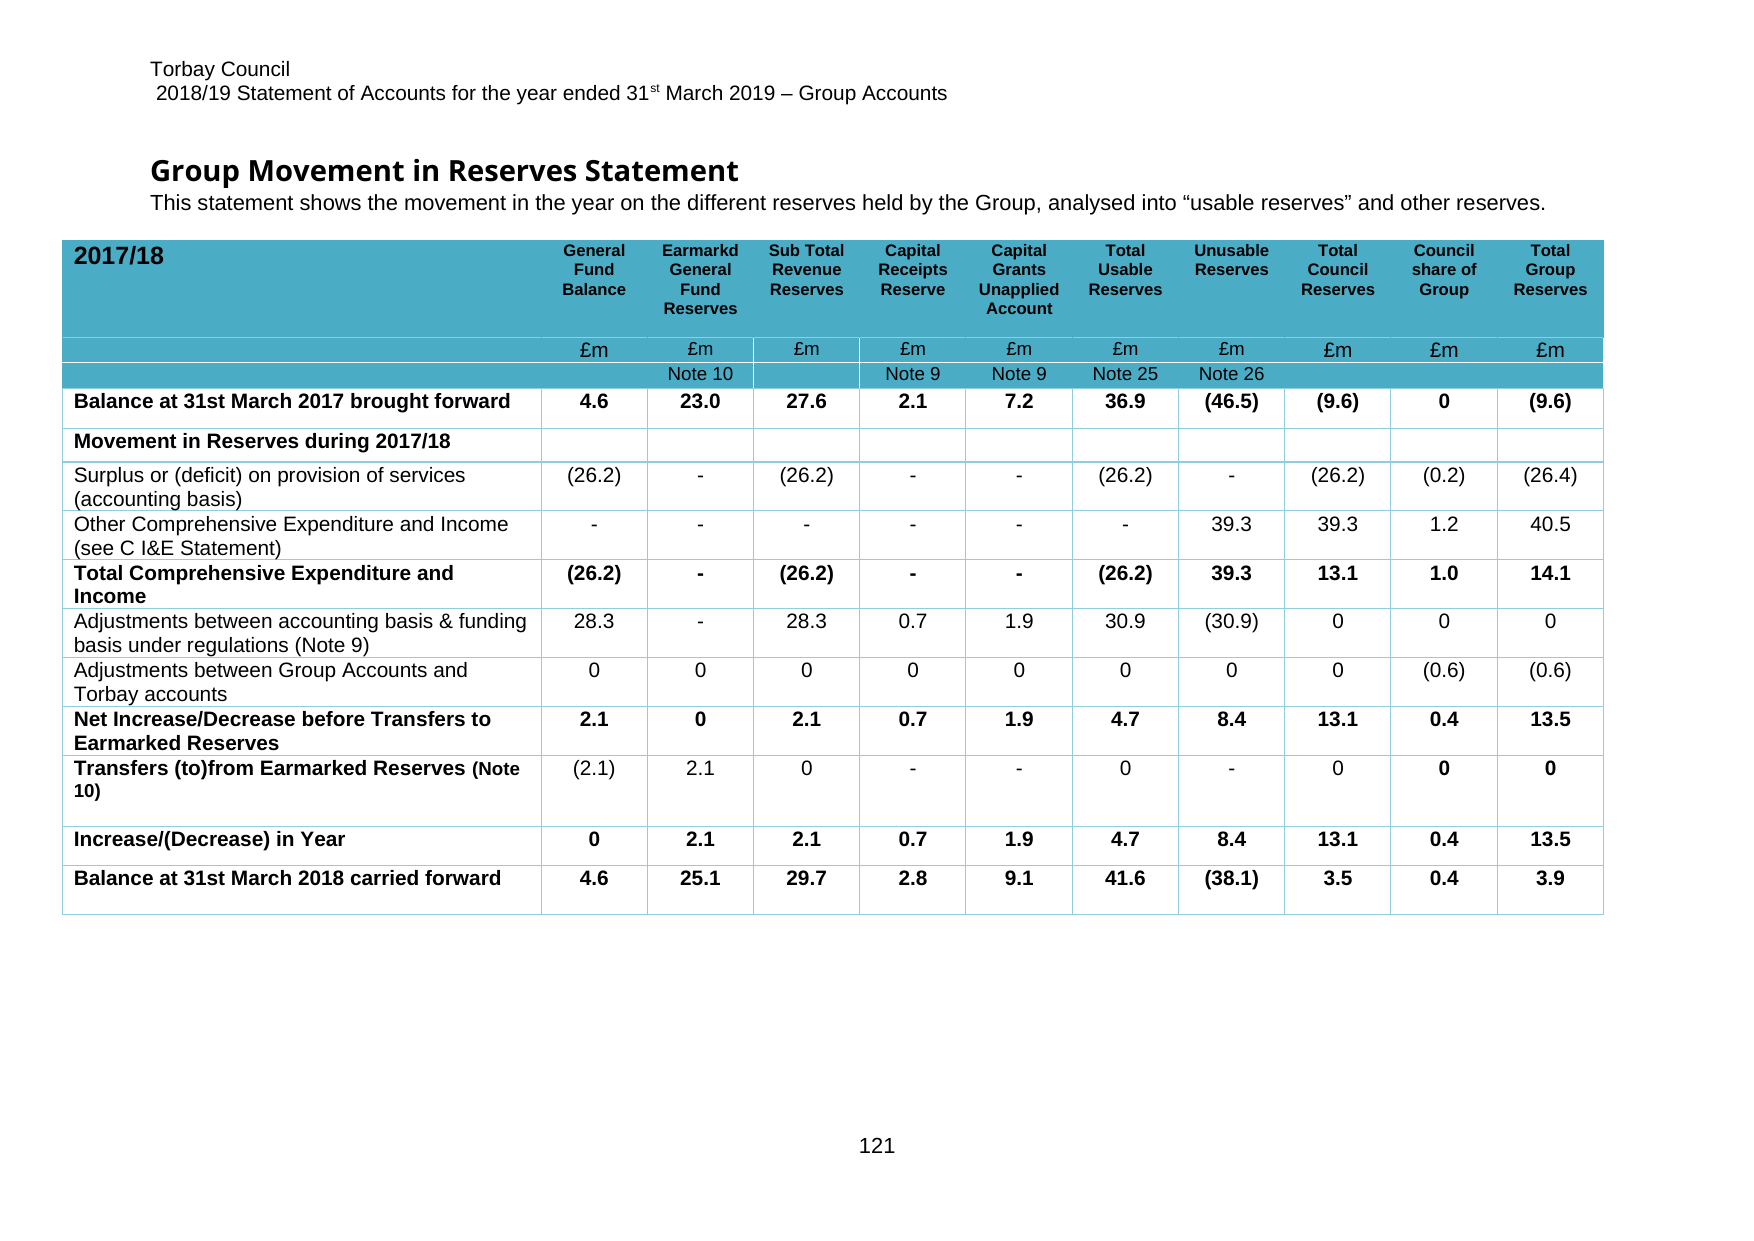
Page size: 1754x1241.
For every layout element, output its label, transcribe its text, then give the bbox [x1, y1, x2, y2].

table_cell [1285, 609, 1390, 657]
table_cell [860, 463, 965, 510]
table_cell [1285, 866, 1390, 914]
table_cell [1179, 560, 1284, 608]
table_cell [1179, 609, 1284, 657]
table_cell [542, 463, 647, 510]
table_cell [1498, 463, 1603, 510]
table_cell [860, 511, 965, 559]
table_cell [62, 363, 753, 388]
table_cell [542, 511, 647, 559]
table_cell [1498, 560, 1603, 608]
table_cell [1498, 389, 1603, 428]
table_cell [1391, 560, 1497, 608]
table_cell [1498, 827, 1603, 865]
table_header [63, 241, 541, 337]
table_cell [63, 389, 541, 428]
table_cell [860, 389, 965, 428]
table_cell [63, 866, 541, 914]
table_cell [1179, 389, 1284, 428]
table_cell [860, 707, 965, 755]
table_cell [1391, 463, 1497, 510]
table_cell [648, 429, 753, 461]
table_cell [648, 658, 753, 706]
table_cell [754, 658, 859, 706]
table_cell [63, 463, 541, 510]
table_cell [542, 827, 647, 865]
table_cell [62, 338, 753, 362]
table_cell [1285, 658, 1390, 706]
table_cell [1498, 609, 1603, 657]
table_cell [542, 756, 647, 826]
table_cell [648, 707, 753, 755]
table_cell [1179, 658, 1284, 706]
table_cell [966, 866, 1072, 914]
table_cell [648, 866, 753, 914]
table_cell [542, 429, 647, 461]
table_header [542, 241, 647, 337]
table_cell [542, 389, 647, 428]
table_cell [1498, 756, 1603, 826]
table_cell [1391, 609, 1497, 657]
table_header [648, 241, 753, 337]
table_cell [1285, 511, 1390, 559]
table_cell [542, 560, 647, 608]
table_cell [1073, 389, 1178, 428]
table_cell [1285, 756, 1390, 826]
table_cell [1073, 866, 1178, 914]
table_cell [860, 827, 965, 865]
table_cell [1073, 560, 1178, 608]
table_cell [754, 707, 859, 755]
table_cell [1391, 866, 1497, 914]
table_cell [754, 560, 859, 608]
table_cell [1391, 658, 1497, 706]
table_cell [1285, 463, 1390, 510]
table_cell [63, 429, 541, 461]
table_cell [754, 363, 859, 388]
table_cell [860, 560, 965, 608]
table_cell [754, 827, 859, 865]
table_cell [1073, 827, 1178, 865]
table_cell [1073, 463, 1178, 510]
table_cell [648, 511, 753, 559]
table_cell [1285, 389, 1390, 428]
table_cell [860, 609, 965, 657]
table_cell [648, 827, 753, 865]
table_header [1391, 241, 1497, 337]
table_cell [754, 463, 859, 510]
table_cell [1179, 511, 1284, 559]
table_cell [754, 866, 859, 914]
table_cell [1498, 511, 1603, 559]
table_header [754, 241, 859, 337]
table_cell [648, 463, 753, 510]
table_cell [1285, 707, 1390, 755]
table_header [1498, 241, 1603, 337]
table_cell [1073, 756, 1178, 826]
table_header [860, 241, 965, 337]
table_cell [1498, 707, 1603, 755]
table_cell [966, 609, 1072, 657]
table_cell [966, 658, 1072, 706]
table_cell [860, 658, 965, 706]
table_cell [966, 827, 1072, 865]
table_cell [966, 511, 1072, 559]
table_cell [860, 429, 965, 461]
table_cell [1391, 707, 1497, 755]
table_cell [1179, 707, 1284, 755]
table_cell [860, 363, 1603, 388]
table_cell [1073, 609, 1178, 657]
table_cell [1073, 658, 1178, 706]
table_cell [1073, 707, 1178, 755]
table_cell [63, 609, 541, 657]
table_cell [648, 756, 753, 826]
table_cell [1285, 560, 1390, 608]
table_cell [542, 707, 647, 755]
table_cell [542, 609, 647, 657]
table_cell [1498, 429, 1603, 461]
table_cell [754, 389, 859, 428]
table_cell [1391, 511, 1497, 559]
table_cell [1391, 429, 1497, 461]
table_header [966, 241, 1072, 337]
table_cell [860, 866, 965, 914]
text This statement shows the movement in the year on the different reserves held by the Group, analysed into “usable reserves” and other reserves. [150, 190, 1604, 215]
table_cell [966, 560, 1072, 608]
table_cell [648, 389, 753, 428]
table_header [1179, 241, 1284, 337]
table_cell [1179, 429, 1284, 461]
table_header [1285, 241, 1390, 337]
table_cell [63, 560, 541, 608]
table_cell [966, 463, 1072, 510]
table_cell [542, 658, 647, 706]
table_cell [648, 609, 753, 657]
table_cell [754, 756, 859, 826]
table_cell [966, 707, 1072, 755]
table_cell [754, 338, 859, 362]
text Group Movement in Reserves Statement [150, 150, 1604, 190]
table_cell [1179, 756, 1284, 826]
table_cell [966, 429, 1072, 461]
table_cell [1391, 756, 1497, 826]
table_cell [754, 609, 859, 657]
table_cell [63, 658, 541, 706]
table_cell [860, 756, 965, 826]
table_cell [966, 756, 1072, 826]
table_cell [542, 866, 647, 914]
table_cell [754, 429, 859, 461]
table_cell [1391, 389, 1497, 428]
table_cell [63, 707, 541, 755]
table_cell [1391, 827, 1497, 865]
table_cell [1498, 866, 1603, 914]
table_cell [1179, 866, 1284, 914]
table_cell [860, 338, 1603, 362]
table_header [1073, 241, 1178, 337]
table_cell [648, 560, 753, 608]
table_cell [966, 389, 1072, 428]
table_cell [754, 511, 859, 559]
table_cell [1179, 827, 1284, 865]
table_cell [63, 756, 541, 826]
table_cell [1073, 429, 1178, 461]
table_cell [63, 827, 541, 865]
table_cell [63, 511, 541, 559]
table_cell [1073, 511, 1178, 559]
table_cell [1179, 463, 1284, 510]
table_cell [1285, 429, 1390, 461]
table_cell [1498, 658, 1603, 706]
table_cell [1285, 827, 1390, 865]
